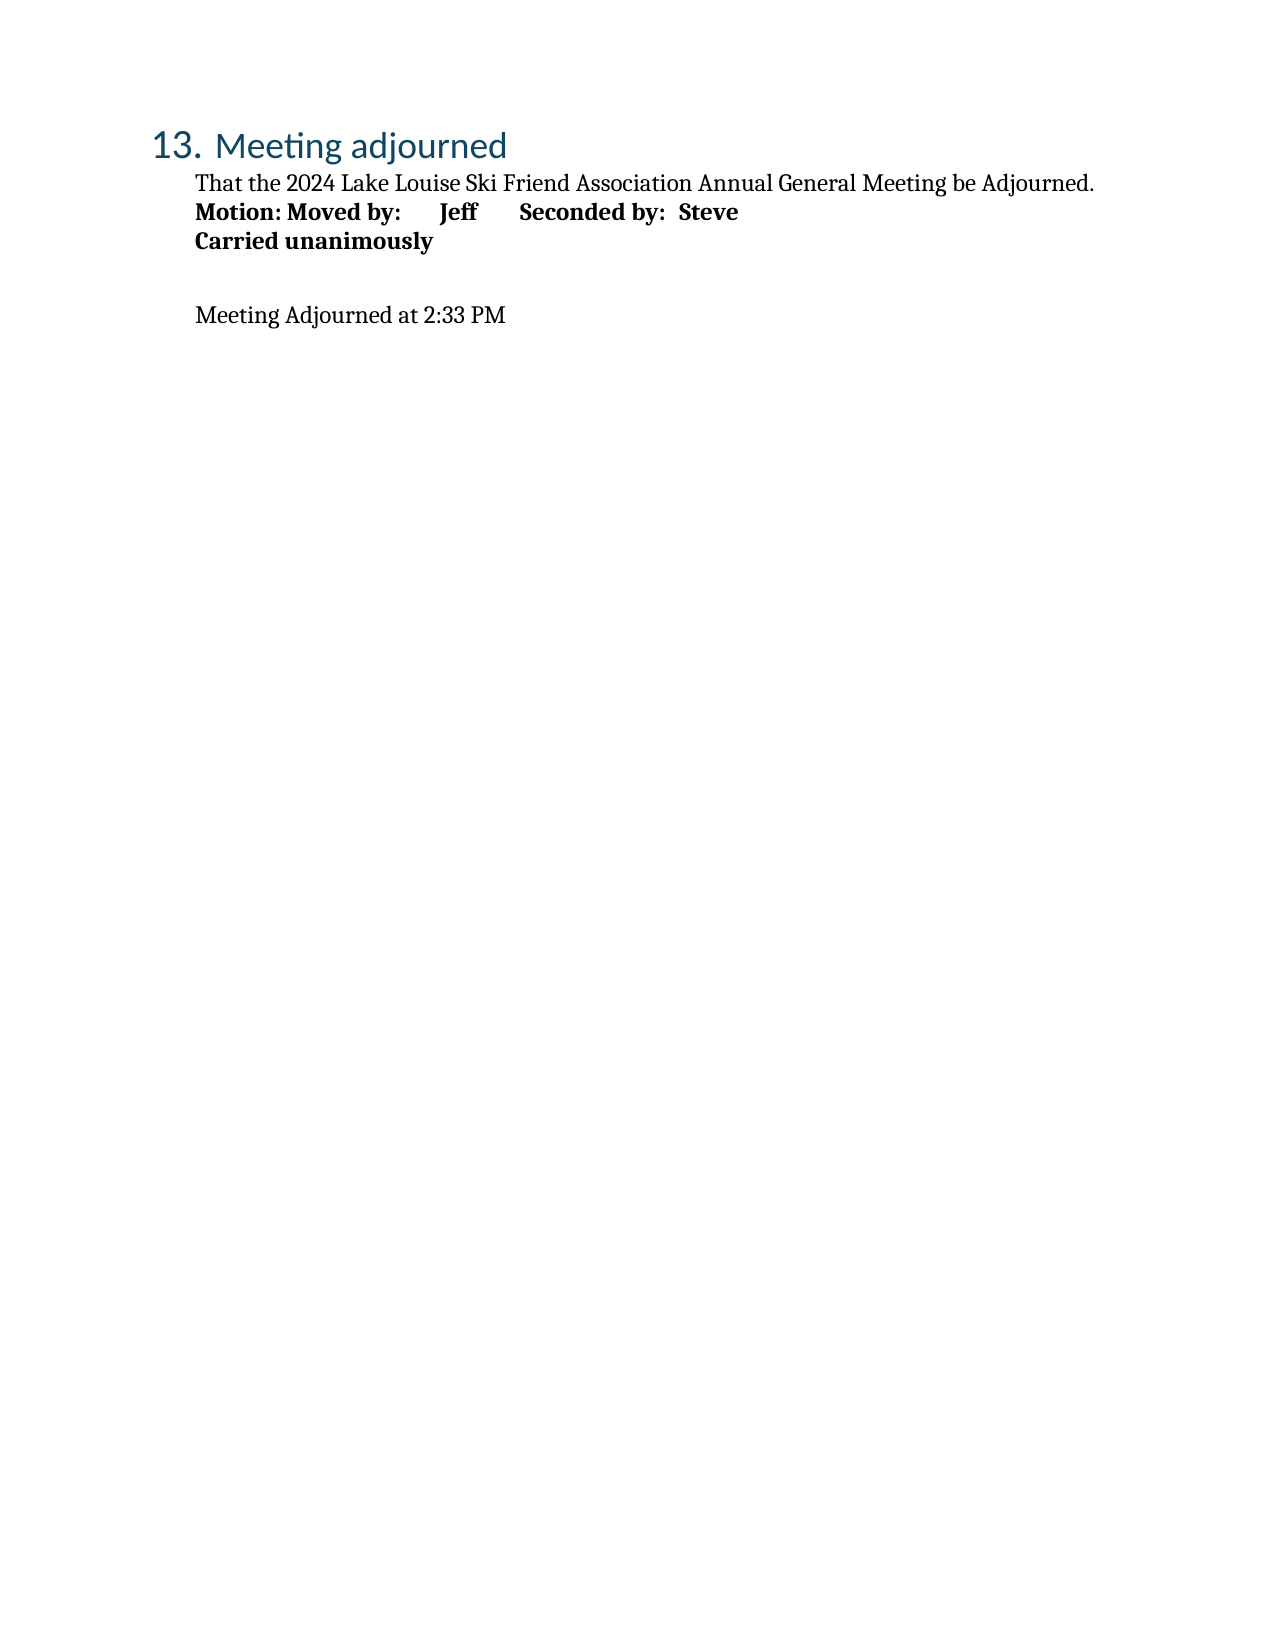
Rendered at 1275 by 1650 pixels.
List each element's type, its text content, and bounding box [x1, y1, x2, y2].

subtitle Meeting adjourned [150, 118, 1135, 169]
text Meeting Adjourned at 2:33 PM [195, 301, 1135, 330]
text Motion: Moved by: Jeff Seconded by: Steve [195, 198, 1135, 227]
text That the 2024 Lake Louise Ski Friend Association Annual General Meeting be Adjourned. [195, 169, 1135, 198]
text Carried unanimously [195, 227, 1135, 255]
